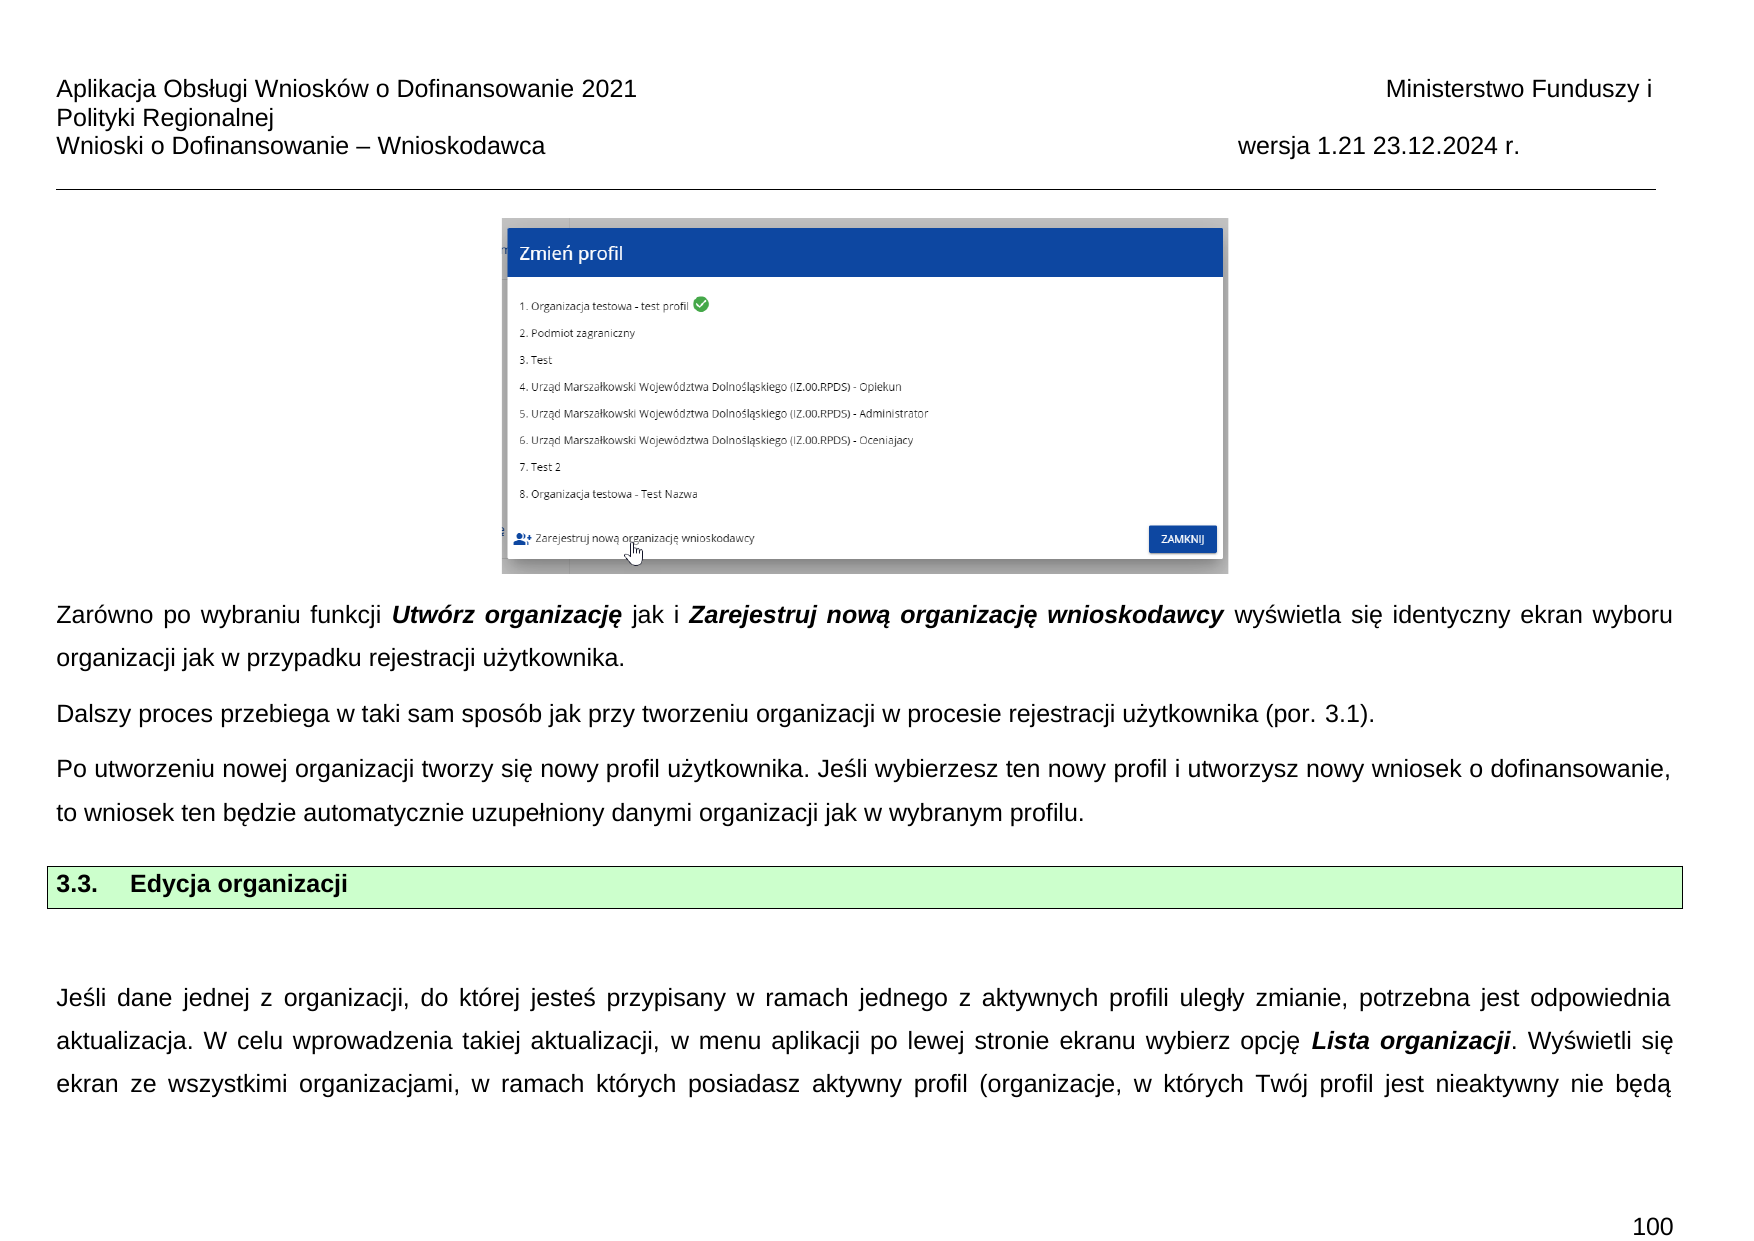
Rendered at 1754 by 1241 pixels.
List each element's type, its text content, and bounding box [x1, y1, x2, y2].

text Dalszy proces przebiega w taki sam sposób jak przy tworzeniu organizacji w procesie rejestracji użytkownika (por. 3.1). [56, 699, 1674, 728]
text Po utworzeniu nowej organizacji tworzy się nowy profil użytkownika. Jeśli wybierzesz ten nowy profil i utworzysz nowy wniosek o dofinansowanie, to wniosek ten będzie automatycznie uzupełniony danymi organizacji jak w wybranym profilu. [56, 754, 1674, 826]
picture [501, 218, 1229, 574]
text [56, 983, 1674, 1098]
subtitle Edycja organizacji [48, 867, 1682, 908]
text Zarówno po wybraniu funkcji Utwórz organizację jak i Zarejestruj nową organizację wnioskodawcy wyświetla się identyczny ekran wyboru organizacji jak w przypadku rejestracji użytkownika. [56, 600, 1674, 672]
